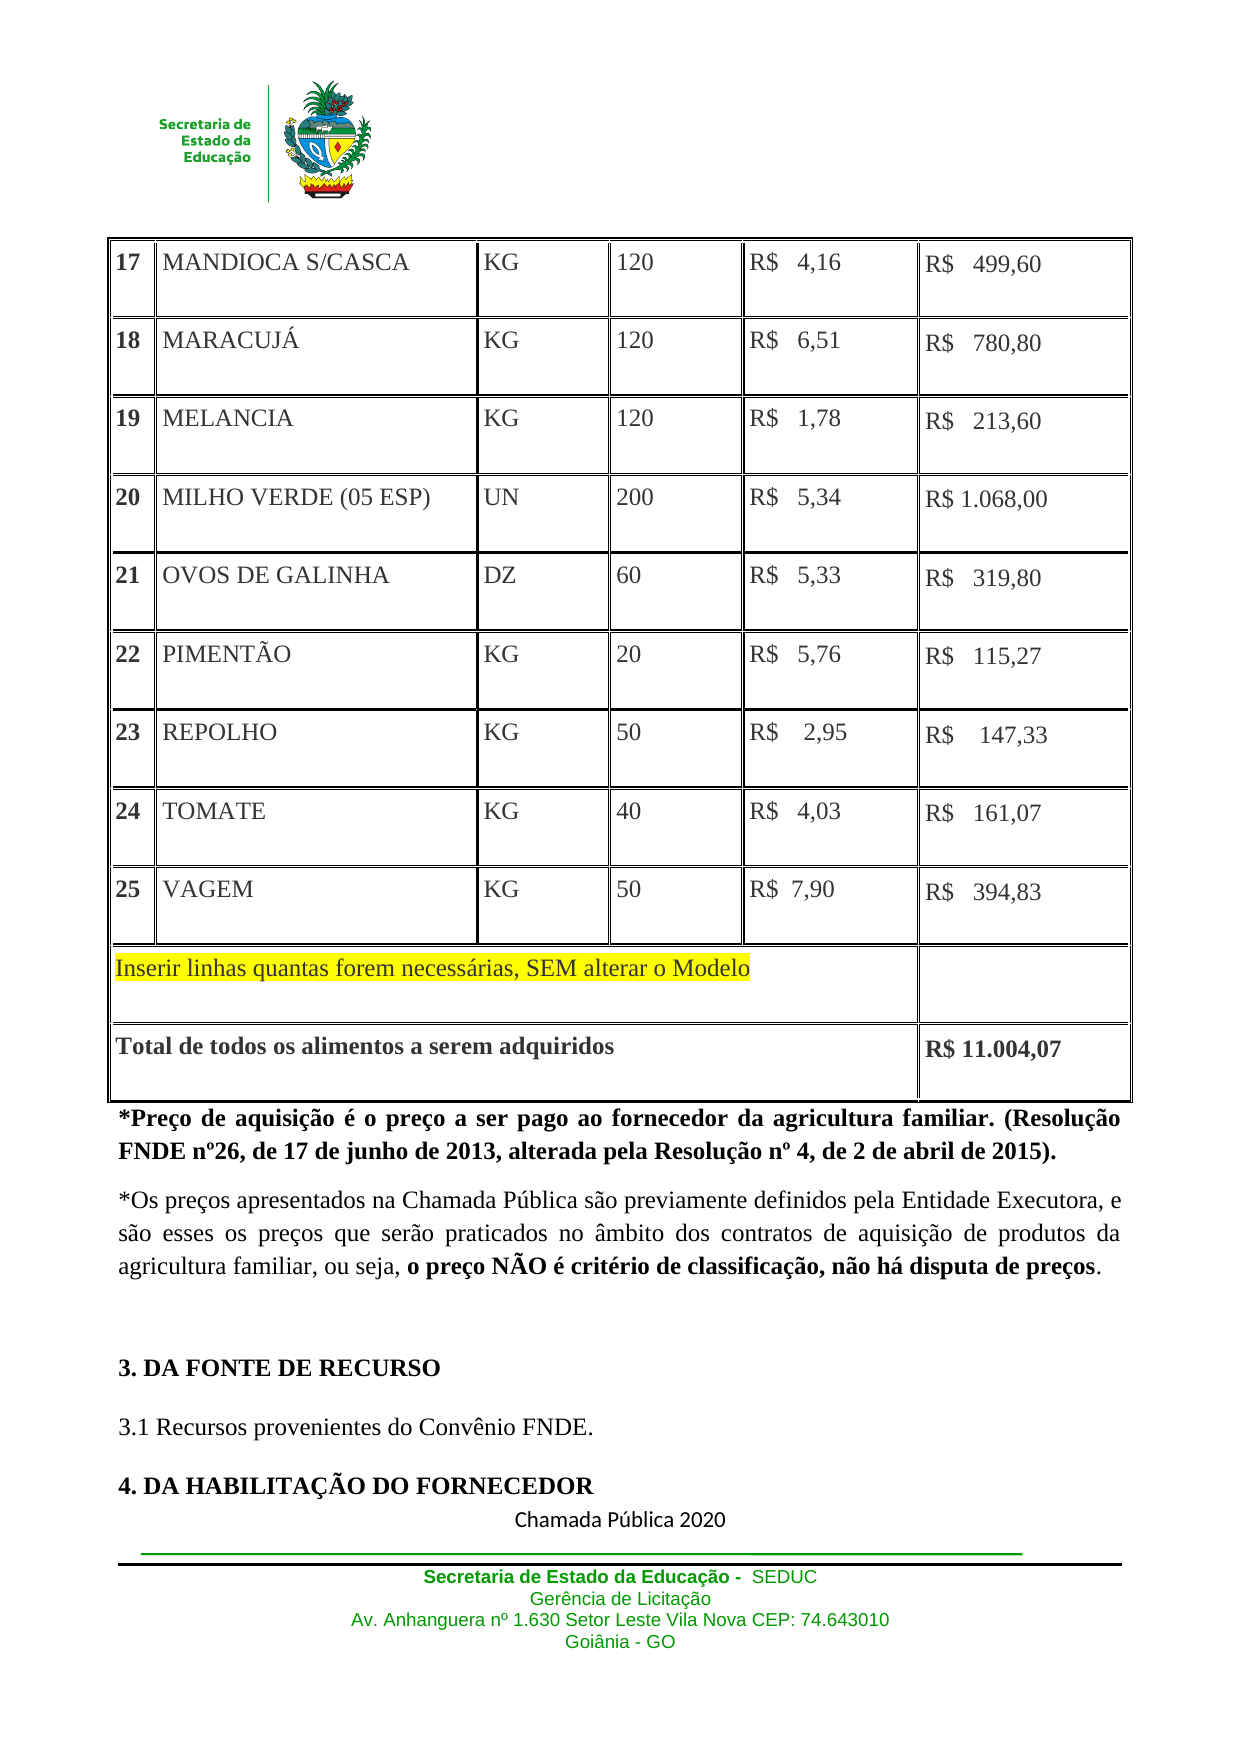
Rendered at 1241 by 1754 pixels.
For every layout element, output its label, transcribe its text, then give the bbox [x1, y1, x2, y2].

table_cell 120 [611, 319, 741, 394]
table_cell 20 [111, 473, 154, 551]
picture [118, 73, 412, 210]
table_cell KG [479, 319, 608, 394]
table_cell KG [479, 868, 608, 943]
text 4. DA HABILITAÇÃO DO FORNECEDOR [118, 1471, 1122, 1500]
text 3. DA FONTE DE RECURSO [118, 1353, 1122, 1382]
table_cell 40 [611, 790, 741, 865]
table_cell 24 [111, 786, 154, 865]
table_cell 200 [611, 476, 741, 551]
table_cell [920, 943, 1130, 1022]
table_cell R$ 213,60 [920, 394, 1130, 472]
table_cell R$ 7,90 [745, 868, 917, 943]
table_cell KG [479, 633, 608, 708]
table_cell REPOLHO [157, 711, 476, 786]
table_cell 120 [611, 398, 741, 472]
table_cell R$ 161,07 [920, 786, 1130, 865]
table_cell R$ 394,83 [919, 865, 1131, 943]
table_cell MANDIOCA S/CASCA [156, 239, 477, 316]
table_cell Inserir linhas quantas forem necessárias, SEM alterar o Modelo [111, 943, 917, 1022]
table_cell KG [477, 241, 610, 316]
table_cell R$ 1,78 [745, 398, 917, 472]
table_cell 17 [111, 241, 156, 316]
text *Preço de aquisição é o preço a ser pago ao fornecedor da agricultura familiar. (Resolução FNDE nº26, de 17 de junho de 2013, alterada pela Resolução nº 4, de 2 de abril de 2015). [118, 1103, 1122, 1165]
table_cell R$ 4,16 [743, 241, 918, 316]
text 3.1 Recursos provenientes do Convênio FNDE. [118, 1412, 1122, 1441]
table_cell MILHO VERDE (05 ESP) [157, 476, 476, 551]
table_cell R$ 5,76 [745, 633, 917, 708]
table_cell 120 [610, 239, 743, 316]
table_cell UN [479, 476, 608, 551]
text *Os preços apresentados na Chamada Pública são previamente definidos pela Entidade Executora, e são esses os preços que serão praticados no âmbito dos contratos de aquisição de produtos da agricultura familiar, ou seja, o preço NÃO é critério de classificação, não há disputa de preços. [118, 1185, 1122, 1280]
table_cell PIMENTÃO [157, 633, 476, 708]
table_cell DZ [479, 554, 608, 629]
table_cell R$ 6,51 [745, 319, 917, 394]
table_cell KG [479, 398, 608, 472]
table_cell R$ 115,27 [920, 629, 1130, 708]
table_cell 20 [611, 633, 741, 708]
table_cell R$ 11.004,07 [919, 1022, 1131, 1100]
table_cell R$ 2,95 [745, 711, 917, 786]
table_cell OVOS DE GALINHA [157, 554, 476, 629]
table_cell KG [479, 711, 608, 786]
table_cell R$ 5,34 [745, 476, 917, 551]
table_cell 21 [111, 551, 154, 629]
table_cell Total de todos os alimentos a serem adquiridos [109, 1022, 918, 1100]
table_cell TOMATE [157, 790, 476, 865]
table_cell VAGEM [157, 868, 476, 943]
table_cell R$ 1.068,00 [920, 473, 1130, 551]
table_cell R$ 780,80 [919, 316, 1131, 394]
table_cell 50 [611, 868, 741, 943]
table_cell 60 [611, 554, 741, 629]
table_cell 18 [109, 316, 156, 394]
table_cell MELANCIA [157, 398, 476, 472]
table_cell 19 [111, 394, 154, 472]
table_cell MARACUJÁ [157, 319, 476, 394]
table_cell 23 [109, 708, 154, 786]
table_cell R$ 5,33 [745, 554, 917, 629]
table_cell 25 [109, 865, 156, 943]
table_cell R$ 147,33 [920, 708, 1131, 786]
table_cell 50 [611, 711, 741, 786]
table_cell R$ 4,03 [745, 790, 917, 865]
table_cell KG [479, 790, 608, 865]
table_cell R$ 499,60 [919, 241, 1130, 316]
table_cell R$ 319,80 [920, 551, 1130, 629]
table_cell 22 [111, 629, 154, 708]
